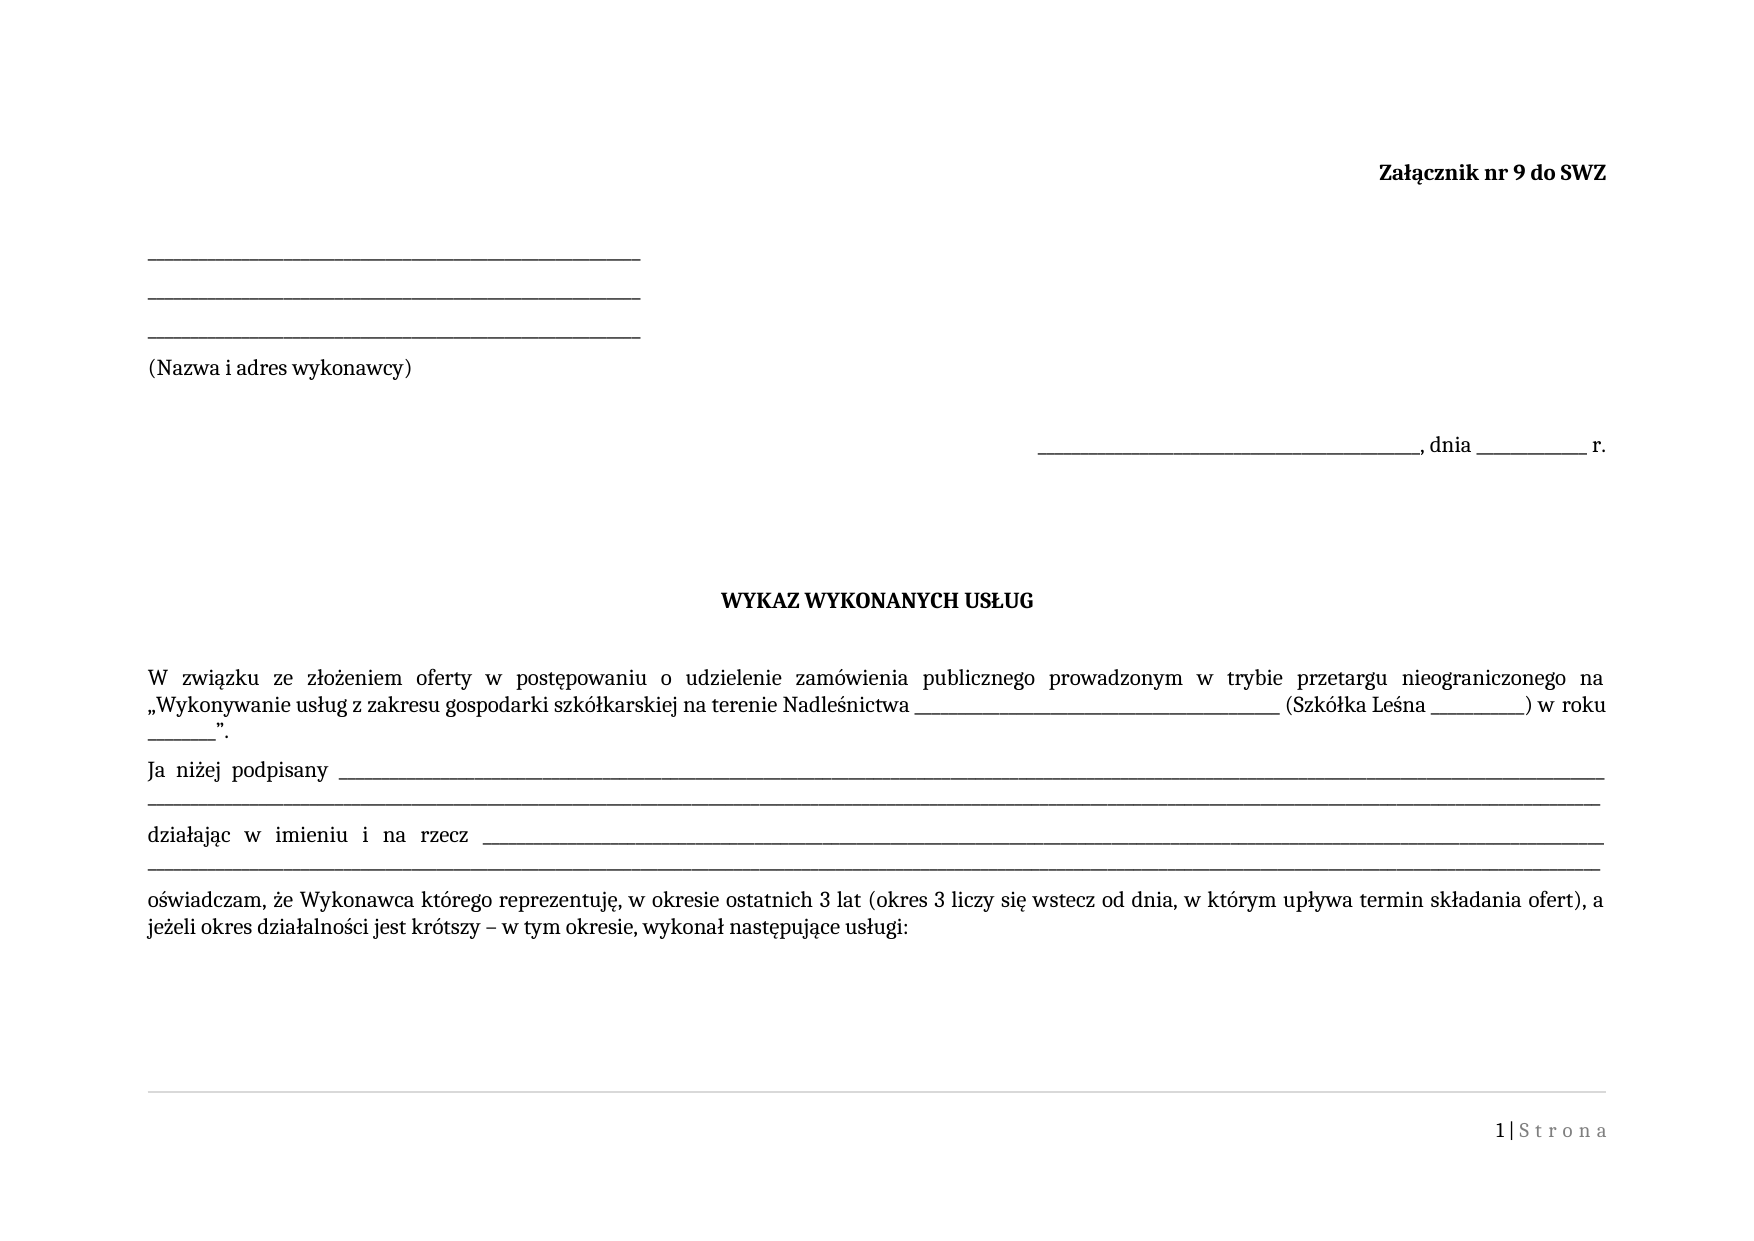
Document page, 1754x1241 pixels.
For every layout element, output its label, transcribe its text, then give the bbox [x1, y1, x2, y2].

text Załącznik nr 9 do SWZ [148, 160, 1606, 186]
text __________________________________________________________ [148, 238, 1606, 264]
text __________________________________________________________ [148, 316, 1606, 342]
text _____________________________________________, dnia _____________ r. [148, 432, 1606, 458]
text (Nazwa i adres wykonawcy) [148, 354, 1606, 381]
text Ja niżej podpisany _____________________________________________________________________________________________________________________________________________________ ___________________________________________________________________________________________________________________________________________________________________________ [148, 757, 1606, 809]
text WYKAZ WYKONANYCH USŁUG [148, 587, 1606, 614]
text W związku ze złożeniem oferty w postępowaniu o udzielenie zamówienia publicznego prowadzonym w trybie przetargu nieograniczonego na „Wykonywanie usług z zakresu gospodarki szkółkarskiej na terenie Nadleśnictwa ___________________________________________ (Szkółka Leśna ___________) w roku ________”. [148, 665, 1606, 744]
text działając w imieniu i na rzecz ____________________________________________________________________________________________________________________________________ ___________________________________________________________________________________________________________________________________________________________________________ [148, 822, 1606, 875]
text oświadczam, że Wykonawca którego reprezentuję, w okresie ostatnich 3 lat (okres 3 liczy się wstecz od dnia, w którym upływa termin składania ofert), a jeżeli okres działalności jest krótszy – w tym okresie, wykonał następujące usługi: [148, 887, 1606, 940]
text __________________________________________________________ [148, 277, 1606, 303]
